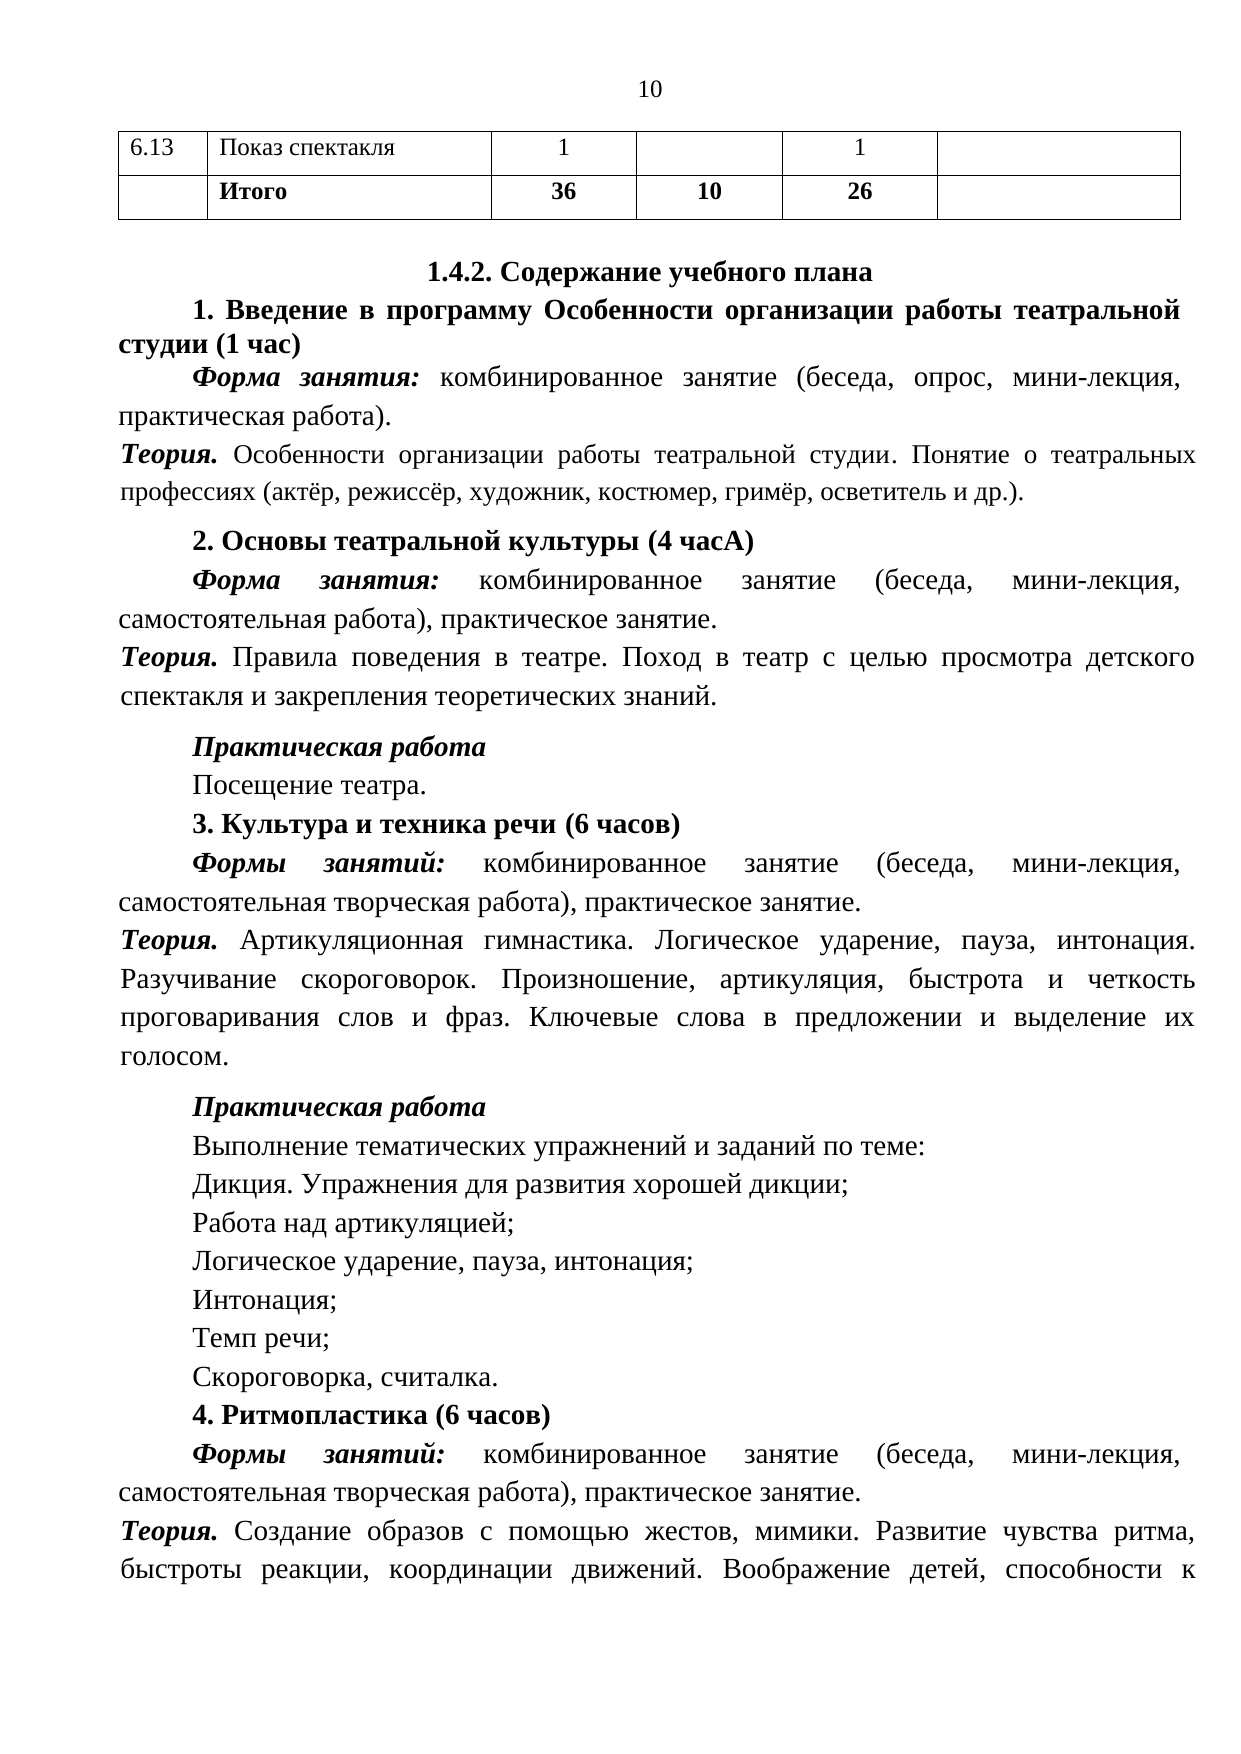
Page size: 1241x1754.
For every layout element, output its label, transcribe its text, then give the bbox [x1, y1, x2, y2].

table_cell 10 [637, 176, 782, 219]
text 2. Основы театральной культуры (4 часА) [118, 523, 1181, 557]
text Теория. Артикуляционная гимнастика. Логическое ударение, пауза, интонация. Разучивание скороговорок. Произношение, артикуляция, быстрота и четкость проговаривания слов и фраз. Ключевые слова в предложении и выделение их голосом. [120, 922, 1197, 1072]
text Темп речи; [118, 1320, 1181, 1354]
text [120, 1513, 1197, 1585]
text 3. Культура и техника речи (6 часов) [118, 806, 1181, 839]
table_cell 1 [783, 132, 937, 175]
table_cell 36 [492, 176, 636, 219]
table_cell 1 [492, 132, 636, 175]
text Выполнение тематических упражнений и заданий по теме: [118, 1128, 1181, 1161]
text Работа над артикуляцией; [118, 1205, 1181, 1238]
text Интонация; [118, 1282, 1181, 1315]
text Теория. Правила поведения в театре. Поход в театр с целью просмотра детского спектакля и закрепления теоретических знаний. [120, 639, 1197, 711]
table_cell 6.13 [119, 132, 207, 175]
text 4. Ритмопластика (6 часов) [118, 1397, 1181, 1431]
text Форма занятия: комбинированное занятие (беседа, мини-лекция, самостоятельная работа), практическое занятие. [118, 562, 1181, 634]
text Дикция. Упражнения для развития хорошей дикции; [118, 1166, 1181, 1200]
table_cell [938, 132, 1180, 175]
table_cell [938, 176, 1180, 219]
table_cell Показ спектакля [208, 132, 491, 175]
text Формы занятий: комбинированное занятие (беседа, мини-лекция, самостоятельная творческая работа), практическое занятие. [118, 845, 1181, 917]
table_cell [119, 176, 207, 219]
text Посещение театра. [118, 767, 1181, 801]
table_cell [637, 132, 782, 175]
text Логическое ударение, пауза, интонация; [118, 1243, 1181, 1277]
table_cell 26 [783, 176, 937, 219]
text Практическая работа [118, 729, 1181, 762]
table_cell Итого [208, 176, 491, 219]
text Практическая работа [118, 1089, 1181, 1123]
text Теория. Особенности организации работы театральной студии. Понятие о театральных профессиях (актёр, режиссёр, художник, костюмер, гримёр, осветитель и др.). [120, 437, 1197, 506]
text 1. Введение в программу Особенности организации работы театральной студии (1 час) [118, 292, 1181, 359]
text Формы занятий: комбинированное занятие (беседа, мини-лекция, самостоятельная творческая работа), практическое занятие. [118, 1436, 1181, 1508]
text 1.4.2. Содержание учебного плана [118, 254, 1181, 287]
text Скороговорка, считалка. [118, 1359, 1181, 1392]
text Форма занятия: комбинированное занятие (беседа, опрос, мини-лекция, практическая работа). [118, 359, 1181, 432]
